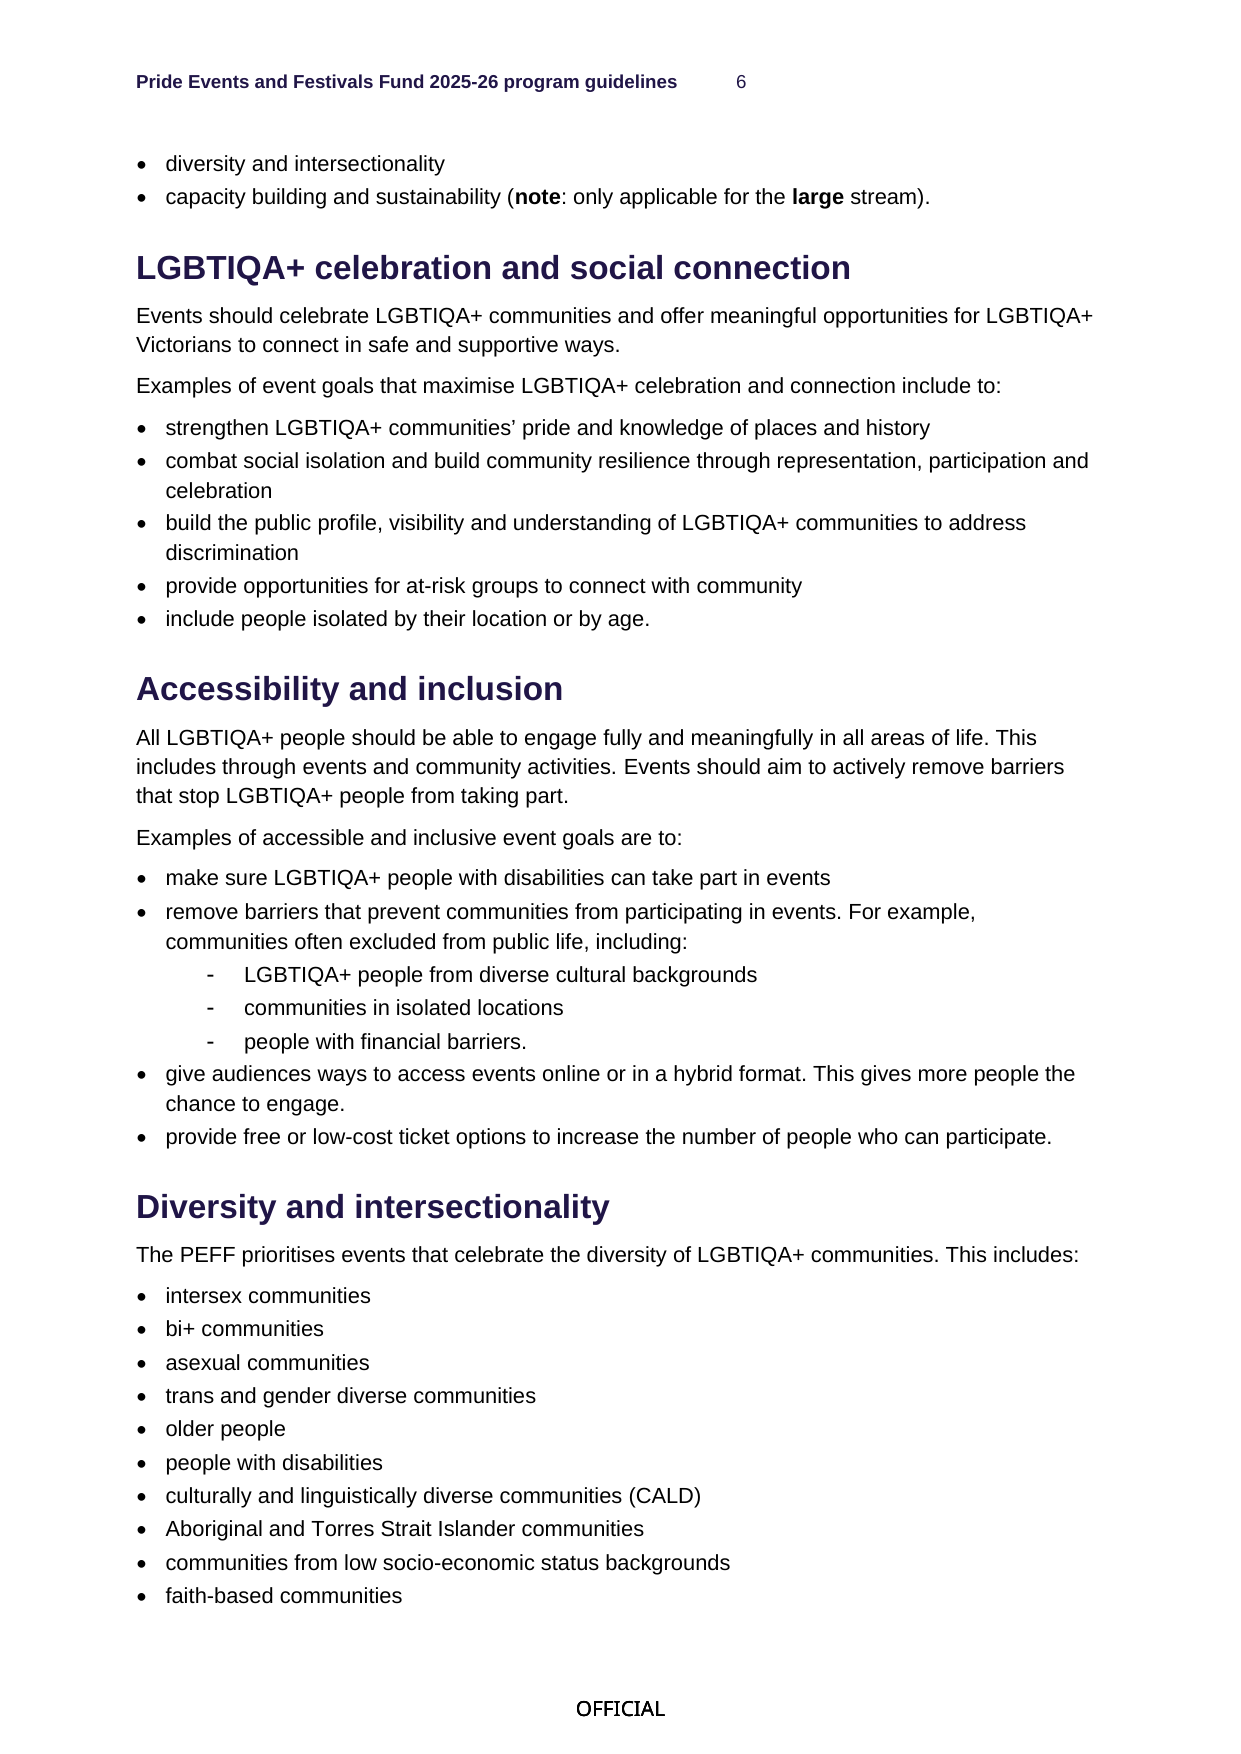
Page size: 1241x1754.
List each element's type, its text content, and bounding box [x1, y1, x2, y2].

text provide free or low-cost ticket options to increase the number of people who can participate. [136, 1120, 1104, 1149]
text communities from low socio-economic status backgrounds [136, 1546, 1104, 1576]
text older people [136, 1413, 1104, 1442]
text people with disabilities [136, 1446, 1104, 1476]
text Aboriginal and Torres Strait Islander communities [136, 1513, 1104, 1542]
text include people isolated by their location or by age. [136, 603, 1104, 632]
subtitle LGBTIQA+ celebration and social connection [136, 248, 1104, 286]
text provide opportunities for at-risk groups to connect with community [136, 569, 1104, 599]
text The PEFF prioritises events that celebrate the diversity of LGBTIQA+ communities. This includes: [136, 1238, 1104, 1267]
text capacity building and sustainability (note: only applicable for the large stream). [136, 181, 1104, 210]
text asexual communities [136, 1346, 1104, 1376]
text people with financial barriers. [207, 1024, 1104, 1054]
text give audiences ways to access events online or in a hybrid format. This gives more people the chance to engage. [136, 1058, 1104, 1116]
text LGBTIQA+ people from diverse cultural backgrounds [207, 958, 1104, 987]
text faith-based communities [136, 1580, 1104, 1609]
subtitle Diversity and intersectionality [136, 1187, 1104, 1226]
text strengthen LGBTIQA+ communities’ pride and knowledge of places and history [136, 411, 1104, 440]
text communities in isolated locations [207, 991, 1104, 1020]
text combat social isolation and build community resilience through representation, participation and celebration [136, 444, 1104, 503]
text Examples of event goals that maximise LGBTIQA+ celebration and connection include to: [136, 369, 1104, 399]
subtitle Accessibility and inclusion [136, 669, 1104, 708]
text bi+ communities [136, 1313, 1104, 1342]
text intersex communities [136, 1280, 1104, 1309]
text remove barriers that prevent communities from participating in events. For example, communities often excluded from public life, including: [136, 895, 1104, 954]
text diversity and intersectionality [136, 148, 1104, 177]
text All LGBTIQA+ people should be able to engage fully and meaningfully in all areas of life. This includes through events and community activities. Events should aim to actively remove barriers that stop LGBTIQA+ people from taking part. [136, 720, 1104, 808]
text culturally and linguistically diverse communities (CALD) [136, 1480, 1104, 1509]
text make sure LGBTIQA+ people with disabilities can take part in events [136, 862, 1104, 891]
text trans and gender diverse communities [136, 1380, 1104, 1409]
text build the public profile, visibility and understanding of LGBTIQA+ communities to address discrimination [136, 507, 1104, 565]
text Examples of accessible and inclusive event goals are to: [136, 820, 1104, 849]
text Events should celebrate LGBTIQA+ communities and offer meaningful opportunities for LGBTIQA+ Victorians to connect in safe and supportive ways. [136, 299, 1104, 357]
